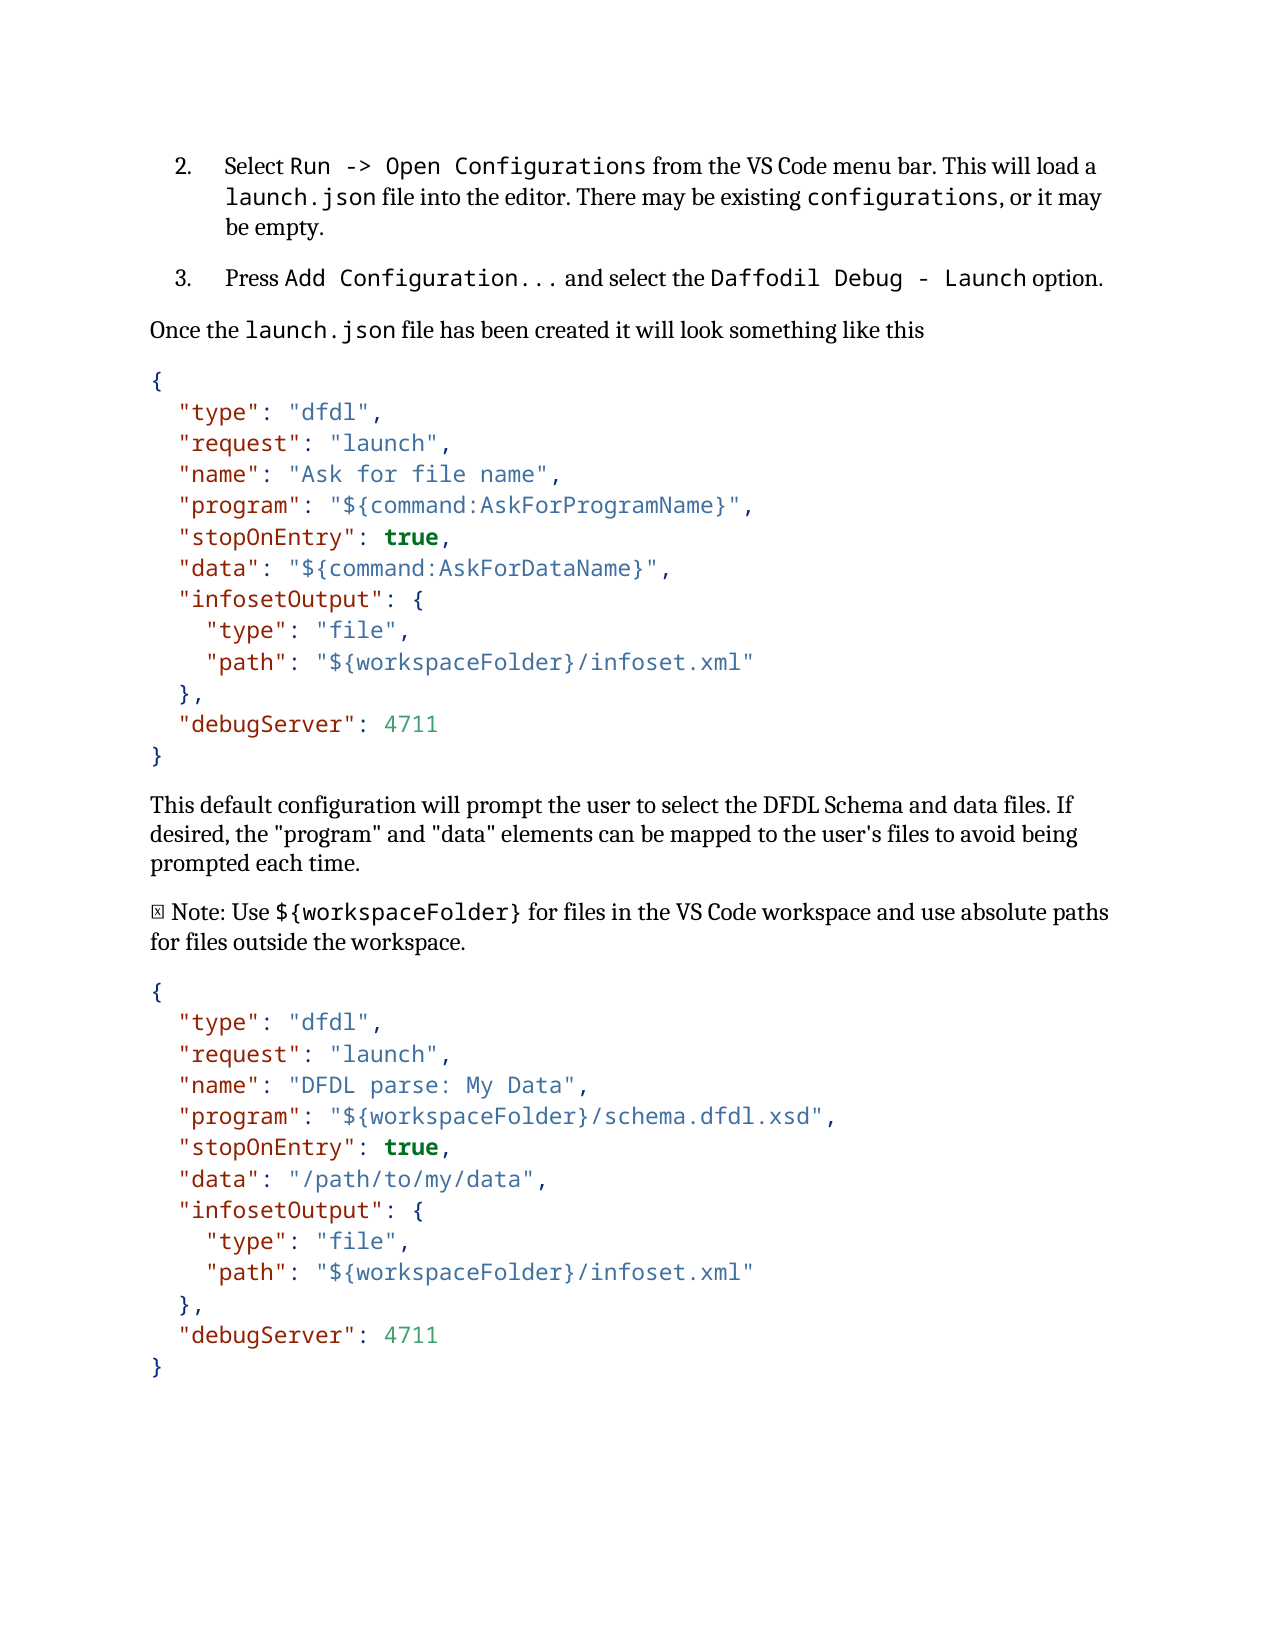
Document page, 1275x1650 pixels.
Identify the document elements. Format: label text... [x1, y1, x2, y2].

list Press Add Configuration... and select the Daffodil Debug - Launch option. [175, 262, 1125, 293]
text Once the launch.json file has been created it will look something like this [150, 314, 1125, 345]
text { "type": "dfdl", "request": "launch", "name": "Ask for file name", "program": "${command:AskForProgramName}", "stopOnEntry": true, "data": "${command:AskForDataName}", "infosetOutput": { "type": "file", "path": "${workspaceFolder}/infoset.xml" }, "debugServer": 4711 } [150, 364, 1125, 770]
text This default configuration will prompt the user to select the DFDL Schema and data files. If desired, the "program" and "data" elements can be mapped to the user's files to avoid being prompted each time. [150, 791, 1125, 877]
text { "type": "dfdl", "request": "launch", "name": "DFDL parse: My Data", "program": "${workspaceFolder}/schema.dfdl.xsd", "stopOnEntry": true, "data": "/path/to/my/data", "infosetOutput": { "type": "file", "path": "${workspaceFolder}/infoset.xml" }, "debugServer": 4711 } [150, 975, 1125, 1381]
text 📝 Note: Use ${workspaceFolder} for files in the VS Code workspace and use absolute paths for files outside the workspace. [150, 896, 1125, 956]
list Select Run -> Open Configurations from the VS Code menu bar. This will load a launch.json file into the editor. There may be existing configurations, or it may be empty. [175, 150, 1125, 241]
